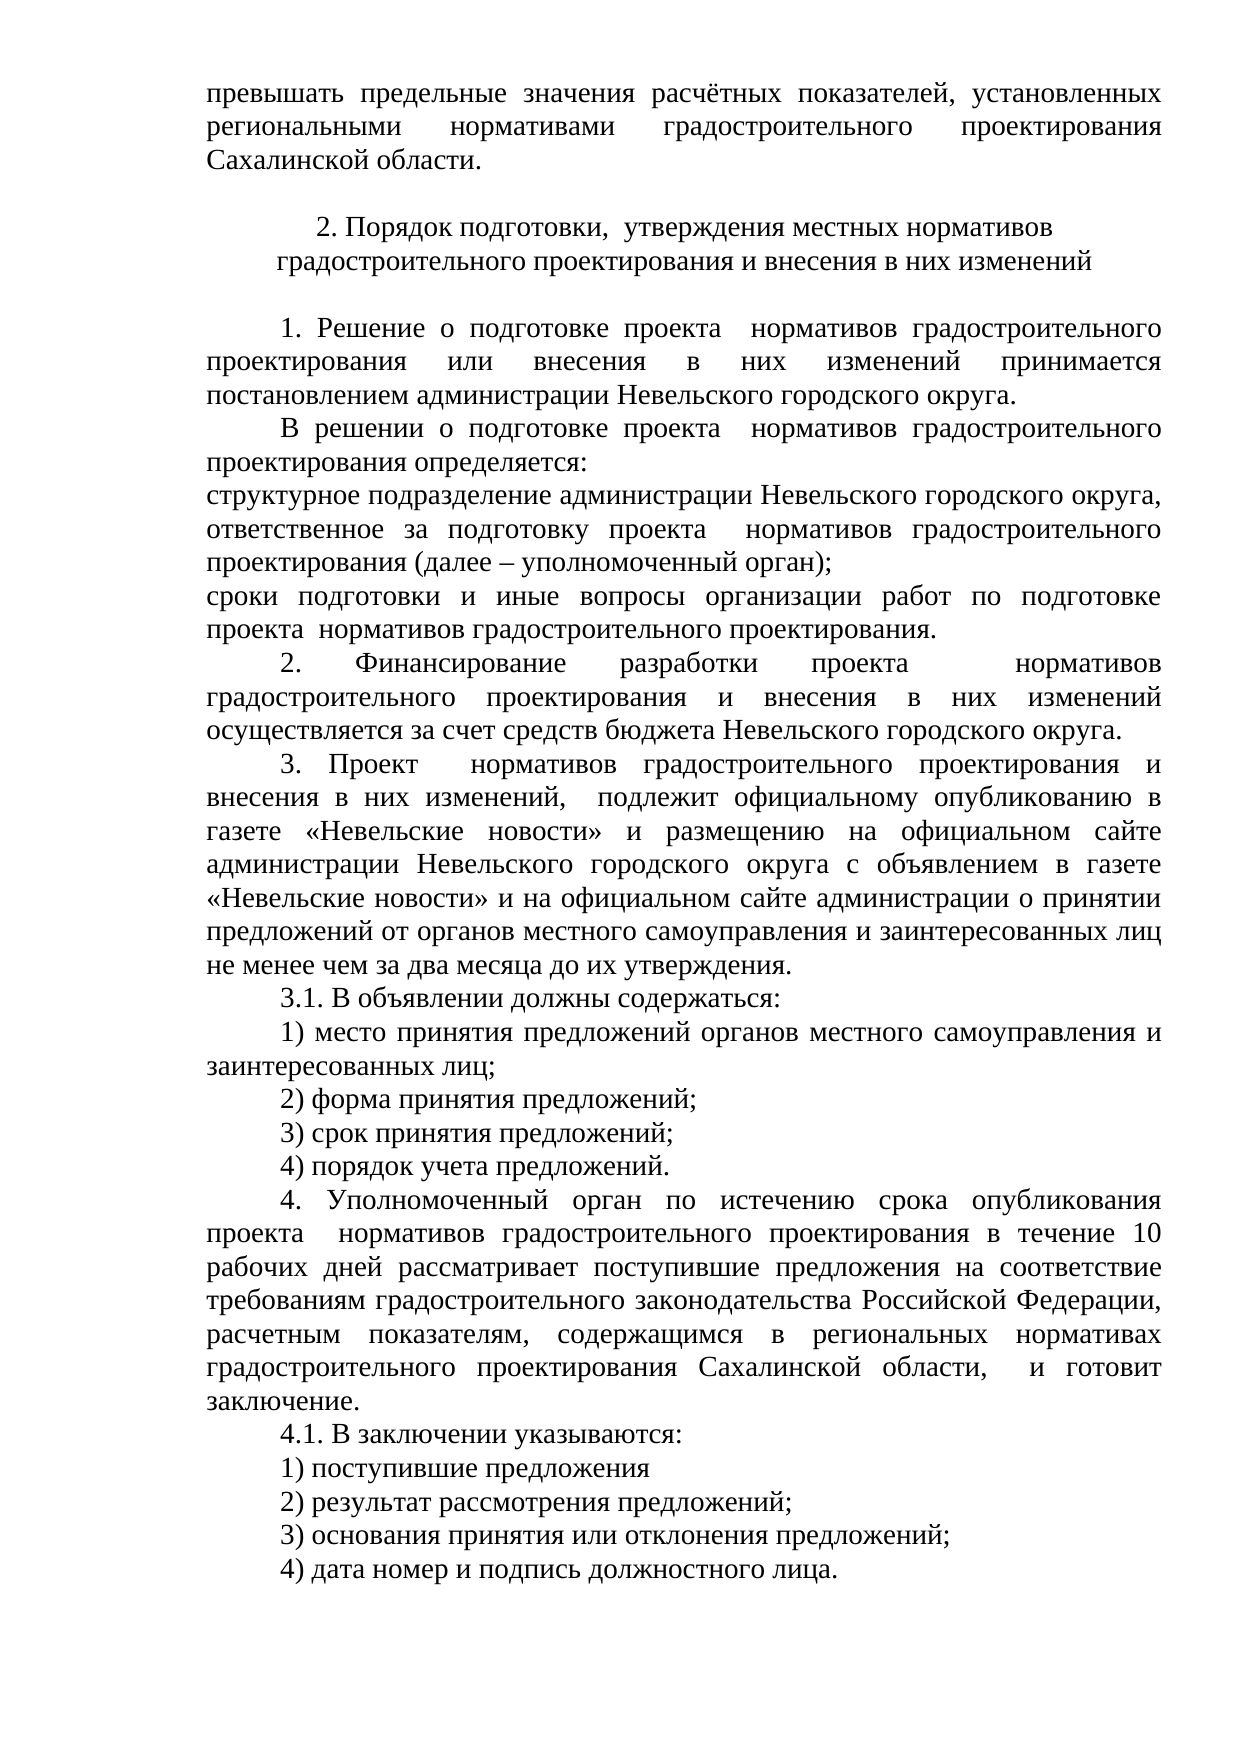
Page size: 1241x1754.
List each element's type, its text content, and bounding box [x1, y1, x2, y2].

text В решении о подготовке проекта нормативов градостроительного проектирования определяется: [206, 410, 1162, 477]
text 3. Проект нормативов градостроительного проектирования и внесения в них изменений, подлежит официальному опубликованию в газете «Невельские новости» и размещению на официальном сайте администрации Невельского городского округа с объявлением в газете «Невельские новости» и на официальном сайте администрации о принятии предложений от органов местного самоуправления и заинтересованных лиц не менее чем за два месяца до их утверждения. [206, 746, 1162, 981]
text 1) место принятия предложений органов местного самоуправления и заинтересованных лиц; [206, 1014, 1162, 1081]
text 2. Финансирование разработки проекта нормативов градостроительного проектирования и внесения в них изменений осуществляется за счет средств бюджета Невельского городского округа. [206, 645, 1162, 746]
text 1) поступившие предложения [206, 1450, 1162, 1484]
text 3) основания принятия или отклонения предложений; [206, 1517, 1162, 1551]
text 2) форма принятия предложений; [206, 1081, 1162, 1115]
text 4) дата номер и подпись должностного лица. [206, 1551, 1162, 1584]
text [206, 75, 1162, 176]
text 3.1. В объявлении должны содержаться: [206, 981, 1162, 1014]
text 4. Уполномоченный орган по истечению срока опубликования проекта нормативов градостроительного проектирования в течение 10 рабочих дней рассматривает поступившие предложения на соответствие требованиям градостроительного законодательства Российской Федерации, расчетным показателям, содержащимся в региональных нормативах градостроительного проектирования Сахалинской области, и готовит заключение. [206, 1182, 1162, 1417]
text 2. Порядок подготовки, утверждения местных нормативов [206, 209, 1162, 243]
text 1. Решение о подготовке проекта нормативов градостроительного проектирования или внесения в них изменений принимается постановлением администрации Невельского городского округа. [206, 310, 1162, 410]
text структурное подразделение администрации Невельского городского округа, ответственное за подготовку проекта нормативов градостроительного проектирования (далее – уполномоченный орган); [206, 477, 1162, 578]
text 2) результат рассмотрения предложений; [206, 1484, 1162, 1517]
text градостроительного проектирования и внесения в них изменений [206, 243, 1162, 276]
text сроки подготовки и иные вопросы организации работ по подготовке проекта нормативов градостроительного проектирования. [206, 578, 1162, 645]
text 4) порядок учета предложений. [206, 1148, 1162, 1182]
text 4.1. В заключении указываются: [206, 1417, 1162, 1450]
text 3) срок принятия предложений; [206, 1115, 1162, 1148]
